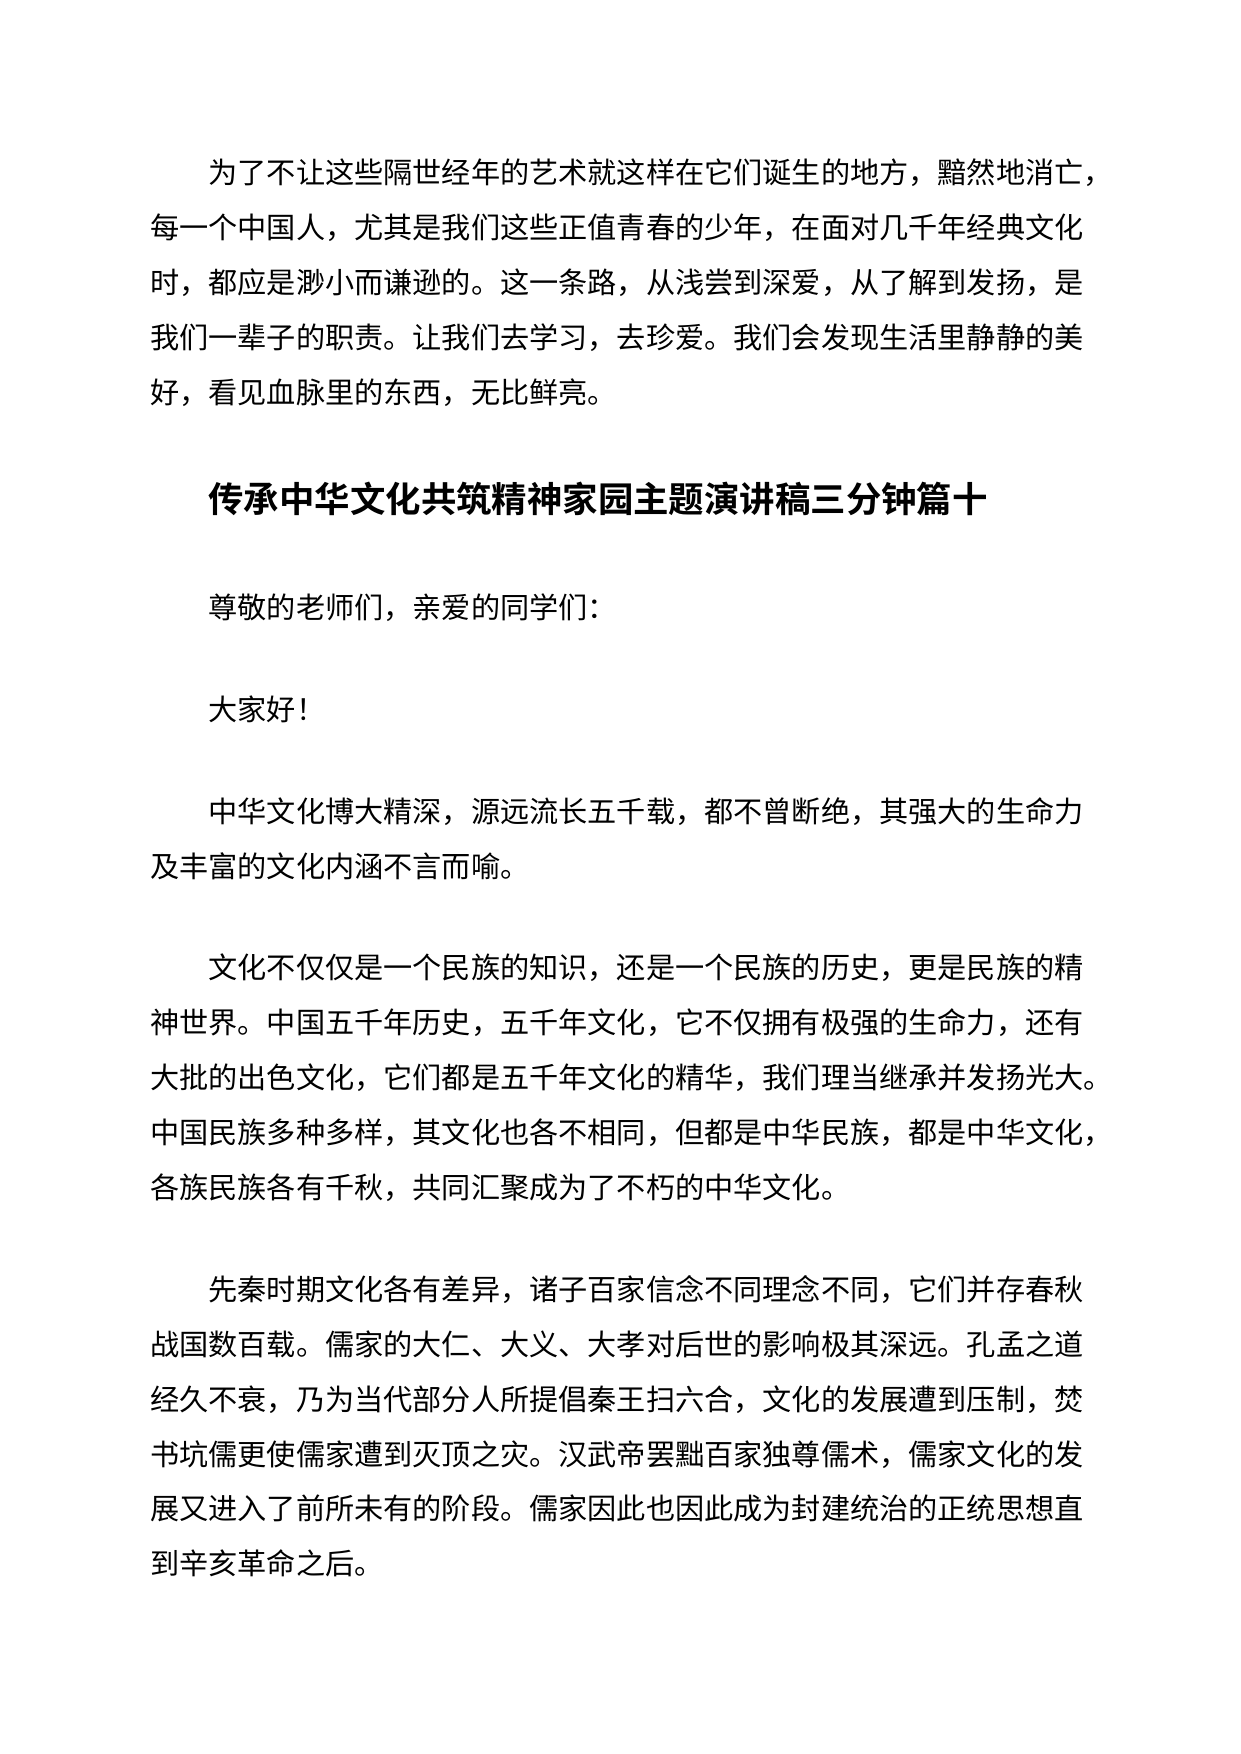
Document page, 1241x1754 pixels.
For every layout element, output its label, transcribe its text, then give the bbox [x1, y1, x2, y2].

text 尊敬的老师们，亲爱的同学们： [150, 585, 1090, 627]
text 文化不仅仅是一个民族的知识，还是一个民族的历史，更是民族的精神世界。中国五千年历史，五千年文化，它不仅拥有极强的生命力，还有大批的出色文化，它们都是五千年文化的精华，我们理当继承并发扬光大。中国民族多种多样，其文化也各不相同，但都是中华民族，都是中华文化，各族民族各有千秋，共同汇聚成为了不朽的中华文化。 [150, 945, 1090, 1207]
text 为了不让这些隔世经年的艺术就这样在它们诞生的地方，黯然地消亡，每一个中国人，尤其是我们这些正值青春的少年，在面对几千年经典文化时，都应是渺小而谦逊的。这一条路，从浅尝到深爱，从了解到发扬，是我们一辈子的职责。让我们去学习，去珍爱。我们会发现生活里静静的美好，看见血脉里的东西，无比鲜亮。 [150, 150, 1090, 412]
text 传承中华文化共筑精神家园主题演讲稿三分钟篇十 [150, 471, 1090, 523]
text 中华文化博大精深，源远流长五千载，都不曾断绝，其强大的生命力及丰富的文化内涵不言而喻。 [150, 788, 1090, 886]
text 先秦时期文化各有差异，诸子百家信念不同理念不同，它们并存春秋战国数百载。儒家的大仁、大义、大孝对后世的影响极其深远。孔孟之道经久不衰，乃为当代部分人所提倡秦王扫六合，文化的发展遭到压制，焚书坑儒更使儒家遭到灭顶之灾。汉武帝罢黜百家独尊儒术，儒家文化的发展又进入了前所未有的阶段。儒家因此也因此成为封建统治的正统思想直到辛亥革命之后。 [150, 1266, 1090, 1583]
text 大家好！ [150, 687, 1090, 729]
